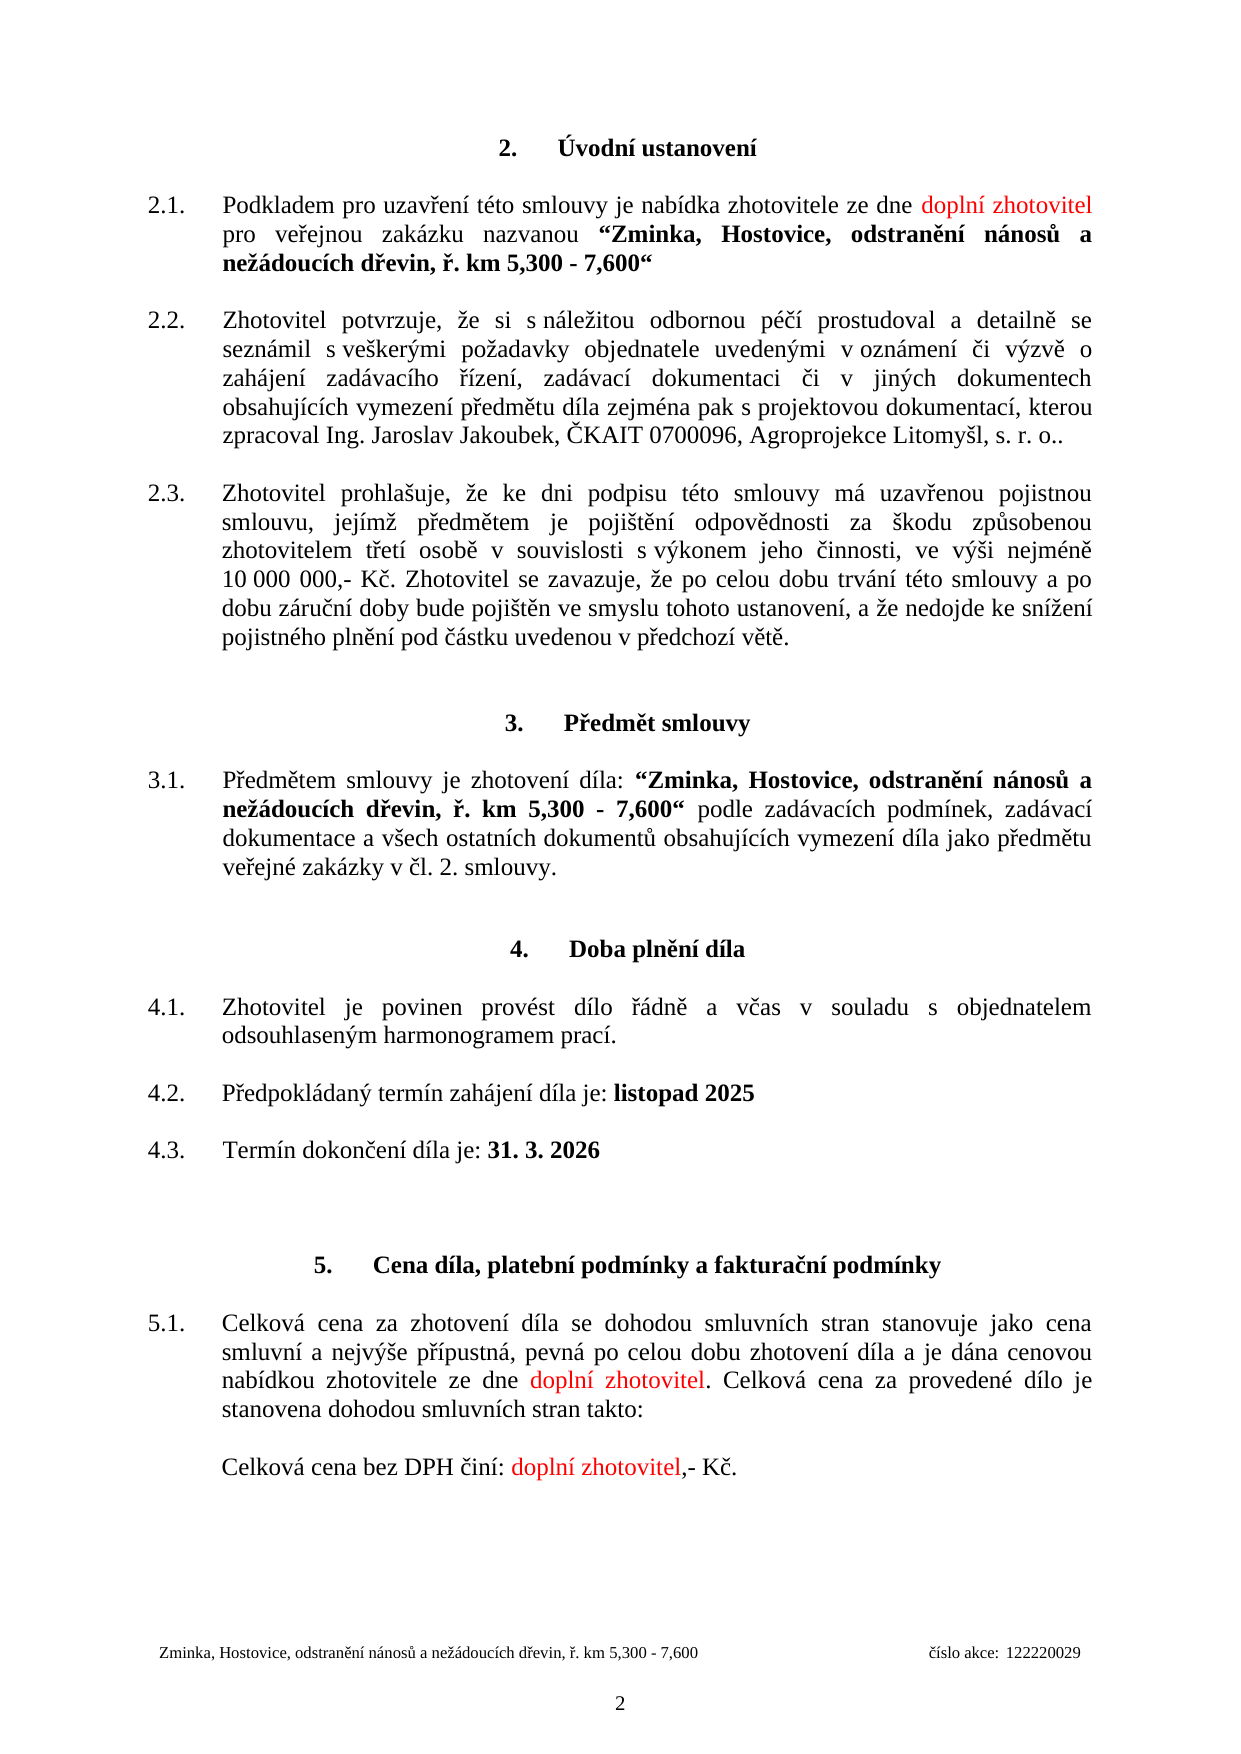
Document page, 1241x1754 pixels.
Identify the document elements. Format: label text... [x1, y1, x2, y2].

list Doba plnění díla [162, 934, 1092, 963]
list Podkladem pro uzavření této smlouvy je nabídka zhotovitele ze dne doplní zhotovitel pro veřejnou zakázku nazvanou “Zminka, Hostovice, odstranění nánosů a nežádoucích dřevin, ř. km 5,300 - 7,600“ [148, 190, 1092, 277]
list Předmětem smlouvy je zhotovení díla: “Zminka, Hostovice, odstranění nánosů a nežádoucích dřevin, ř. km 5,300 - 7,600“ podle zadávacích podmínek, zadávací dokumentace a všech ostatních dokumentů obsahujících vymezení díla jako předmětu veřejné zakázky v čl. 2. smlouvy. [148, 765, 1092, 880]
text Celková cena bez DPH činí: doplní zhotovitel,- Kč. [221, 1452, 1092, 1480]
list Cena díla, platební podmínky a fakturační podmínky [162, 1250, 1092, 1279]
list Předpokládaný termín zahájení díla je: listopad 2025 [148, 1078, 1092, 1107]
list Předmět smlouvy [162, 708, 1092, 737]
list Zhotovitel je povinen provést dílo řádně a včas v souladu s objednatelem odsouhlaseným harmonogramem prací. [148, 992, 1092, 1049]
list Zhotovitel potvrzuje, že si s náležitou odbornou péčí prostudoval a detailně se seznámil s veškerými požadavky objednatele uvedenými v oznámení či výzvě o zahájení zadávacího řízení, zadávací dokumentaci či v jiných dokumentech obsahujících vymezení předmětu díla zejména pak s projektovou dokumentací, kterou zpracoval Ing. Jaroslav Jakoubek, ČKAIT 0700096, Agroprojekce Litomyšl, s. r. o.. [148, 305, 1092, 449]
list Úvodní ustanovení [162, 133, 1092, 162]
list Zhotovitel prohlašuje, že ke dni podpisu této smlouvy má uzavřenou pojistnou smlouvu, jejímž předmětem je pojištění odpovědnosti za škodu způsobenou zhotovitelem třetí osobě v souvislosti s výkonem jeho činnosti, ve výši nejméně 10 000 000,- Kč. Zhotovitel se zavazuje, že po celou dobu trvání této smlouvy a po dobu záruční doby bude pojištěn ve smyslu tohoto ustanovení, a že nedojde ke snížení pojistného plnění pod částku uvedenou v předchozí větě. [148, 478, 1092, 650]
list Celková cena za zhotovení díla se dohodou smluvních stran stanovuje jako cena smluvní a nejvýše přípustná, pevná po celou dobu zhotovení díla a je dána cenovou nabídkou zhotovitele ze dne doplní zhotovitel. Celková cena za provedené dílo je stanovena dohodou smluvních stran takto: [148, 1308, 1092, 1423]
list Termín dokončení díla je: 31. 3. 2026 [148, 1135, 1092, 1164]
